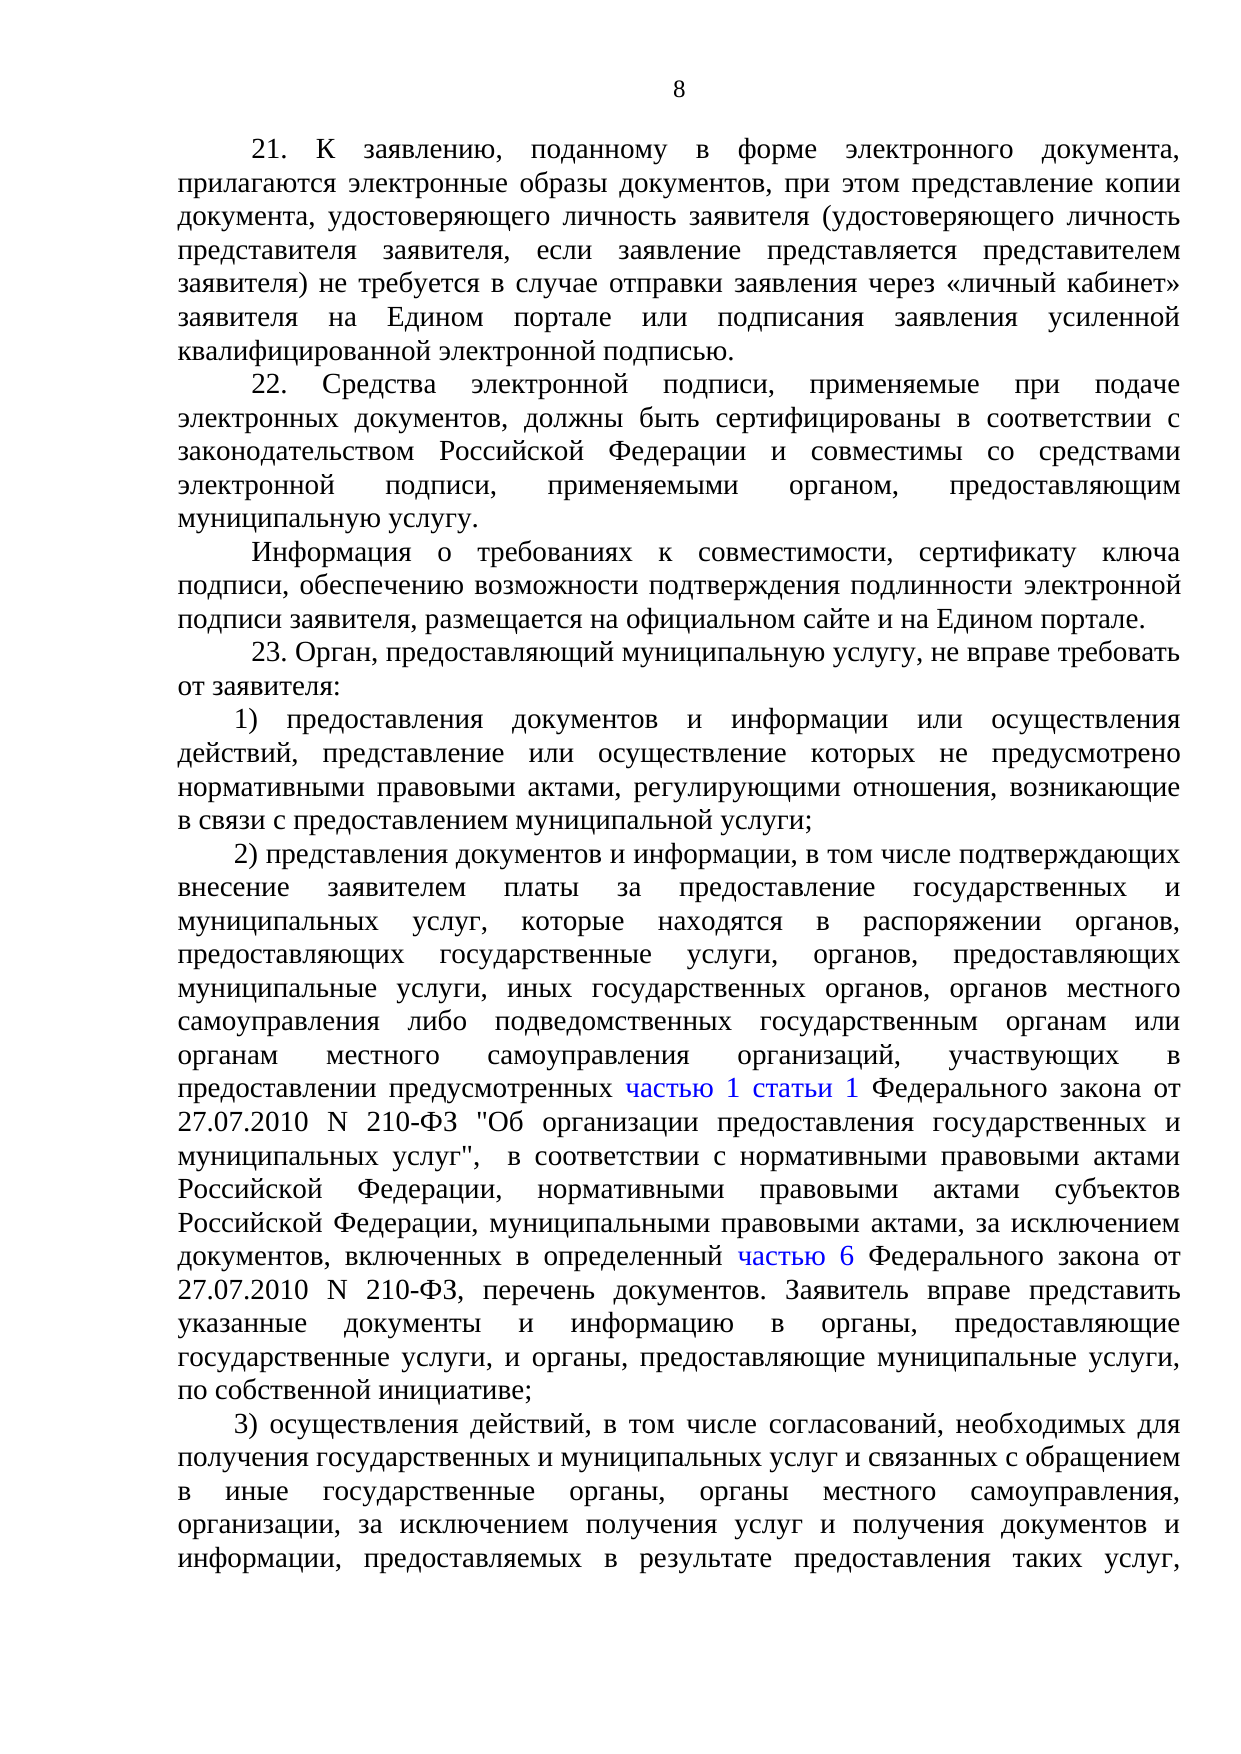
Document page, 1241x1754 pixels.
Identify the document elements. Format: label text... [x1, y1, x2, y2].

text 22. Средства электронной подписи, применяемые при подаче электронных документов, должны быть сертифицированы в соответствии с законодательством Российской Федерации и совместимы со средствами электронной подписи, применяемыми органом, предоставляющим муниципальную услугу. [177, 366, 1181, 534]
text Информация о требованиях к совместимости, сертификату ключа подписи, обеспечению возможности подтверждения подлинности электронной подписи заявителя, размещается на официальном сайте и на Едином портале. [177, 534, 1181, 634]
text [177, 1406, 1181, 1574]
text 23. Орган, предоставляющий муниципальную услугу, не вправе требовать от заявителя: [177, 634, 1181, 702]
text 21. К заявлению, поданному в форме электронного документа, прилагаются электронные образы документов, при этом представление копии документа, удостоверяющего личность заявителя (удостоверяющего личность представителя заявителя, если заявление представляется представителем заявителя) не требуется в случае отправки заявления через «личный кабинет» заявителя на Едином портале или подписания заявления усиленной квалифицированной электронной подписью. [177, 131, 1181, 366]
text 1) предоставления документов и информации или осуществления действий, представление или осуществление которых не предусмотрено нормативными правовыми актами, регулирующими отношения, возникающие в связи с предоставлением муниципальной услуги; [177, 702, 1181, 836]
text 2) представления документов и информации, в том числе подтверждающих внесение заявителем платы за предоставление государственных и муниципальных услуг, которые находятся в распоряжении органов, предоставляющих государственные услуги, органов, предоставляющих муниципальные услуги, иных государственных органов, органов местного самоуправления либо подведомственных государственным органам или органам местного самоуправления организаций, участвующих в предоставлении предусмотренных частью 1 статьи 1 Федерального закона от 27.07.2010 N 210-ФЗ "Об организации предоставления государственных и муниципальных услуг", в соответствии с нормативными правовыми актами Российской Федерации, нормативными правовыми актами субъектов Российской Федерации, муниципальными правовыми актами, за исключением документов, включенных в определенный частью 6 Федерального закона от 27.07.2010 N 210-ФЗ, перечень документов. Заявитель вправе представить указанные документы и информацию в органы, предоставляющие государственные услуги, и органы, предоставляющие муниципальные услуги, по собственной инициативе; [177, 836, 1181, 1406]
